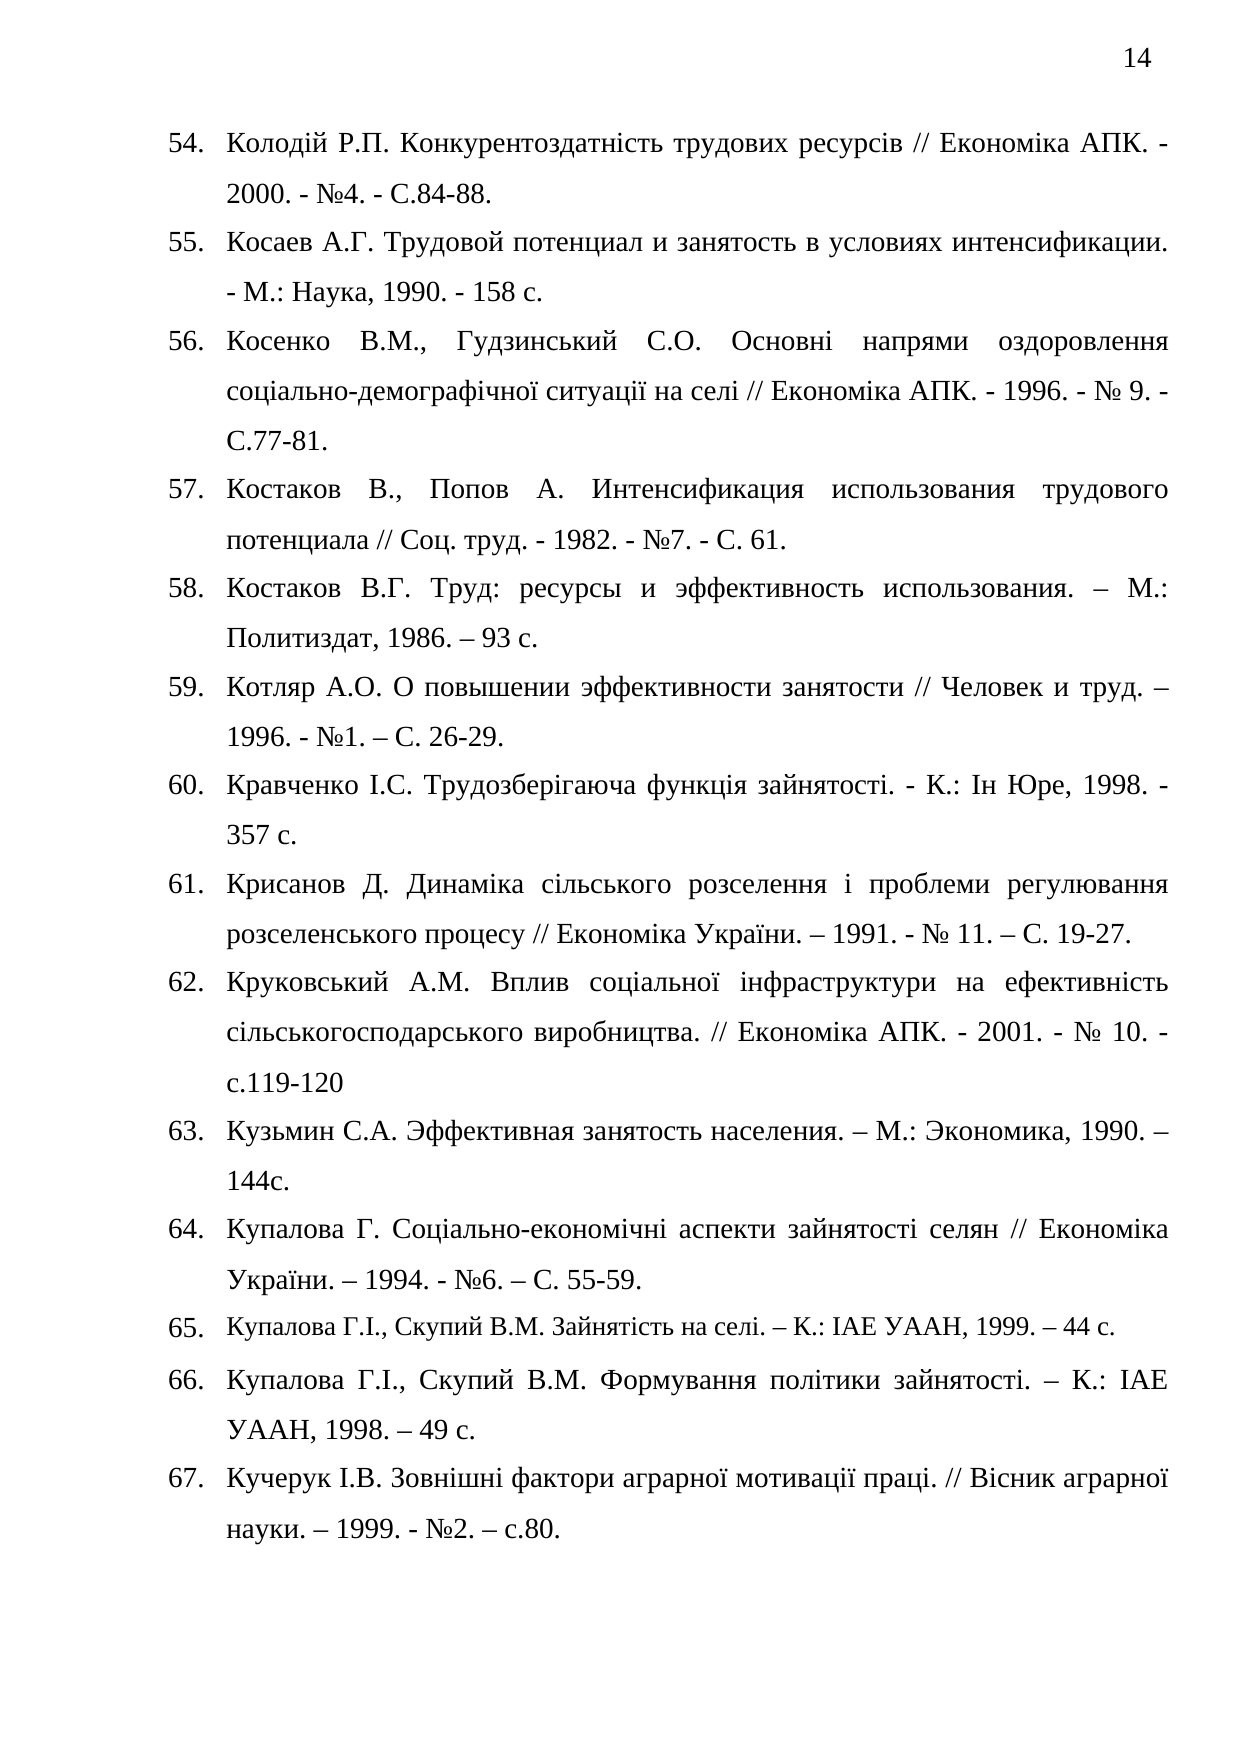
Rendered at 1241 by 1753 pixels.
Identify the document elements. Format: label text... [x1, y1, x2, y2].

table_cell Купалова Г.І., Скупий В.М. Зайнятість на селі. – К.: ІАЕ УААН, 1999. – 44 с. [225, 1309, 1171, 1360]
table_cell Котляр А.О. О повышении эффективности занятости // Человек и труд. – 1996. - №1. – С. 26-29. [225, 667, 1171, 766]
table_cell Купалова Г. Соціально-економічні аспекти зайнятості селян // Економіка України. – 1994. - №6. – С. 55-59. [225, 1210, 1171, 1309]
table_cell Круковський А.М. Вплив соціальної інфраструктури на ефективність сільськогосподарського виробництва. // Економіка АПК. - 2001. - № 10. - с.119-120 [225, 963, 1171, 1112]
table_cell [168, 766, 224, 864]
table_cell [168, 569, 224, 667]
table_cell [168, 321, 224, 470]
table_cell [168, 1309, 224, 1360]
table_cell [168, 124, 224, 223]
table_cell [168, 223, 224, 321]
table_cell [168, 1459, 224, 1557]
table_cell Косаев А.Г. Трудовой потенциал и занятость в условиях интенсификации. - М.: Наука, 1990. - 158 с. [225, 223, 1171, 321]
table_cell [168, 667, 224, 766]
table_cell Купалова Г.І., Скупий В.М. Формування політики зайнятості. – К.: ІАЕ УААН, 1998. – 49 с. [225, 1360, 1171, 1459]
table_cell Кравченко І.С. Трудозберігаюча функція зайнятості. - К.: Ін Юре, 1998. - 357 с. [225, 766, 1171, 864]
table_cell [168, 1210, 224, 1309]
table_cell [168, 963, 224, 1112]
table_cell Колодій Р.П. Конкурентоздатність трудових ресурсів // Економіка АПК. - 2000. - №4. - С.84-88. [225, 124, 1171, 223]
table_cell [168, 1112, 224, 1210]
table_cell Косенко В.М., Гудзинський С.О. Основні напрями оздоровлення соціально-демографічної ситуації на селі // Економіка АПК. - 1996. - № 9. - С.77-81. [225, 321, 1171, 470]
table_cell Кучерук І.В. Зовнішні фактори аграрної мотивації праці. // Вісник аграрної науки. – 1999. - №2. – с.80. [225, 1459, 1171, 1557]
table_cell [168, 864, 224, 963]
table_cell Кузьмин С.А. Эффективная занятость населения. – М.: Экономика, 1990. – 144с. [225, 1112, 1171, 1210]
table_cell Костаков В.Г. Труд: ресурсы и эффективность использования. – М.: Политиздат, 1986. – 93 с. [225, 569, 1171, 667]
table_cell [168, 1360, 224, 1459]
table_cell Крисанов Д. Динаміка сільського розселення і проблеми регулювання розселенського процесу // Економіка України. – 1991. - № 11. – С. 19-27. [225, 864, 1171, 963]
table_cell [168, 470, 224, 568]
table_cell Костаков В., Попов А. Интенсификация использования трудового потенциала // Соц. труд. - 1982. - №7. - С. 61. [225, 470, 1171, 568]
